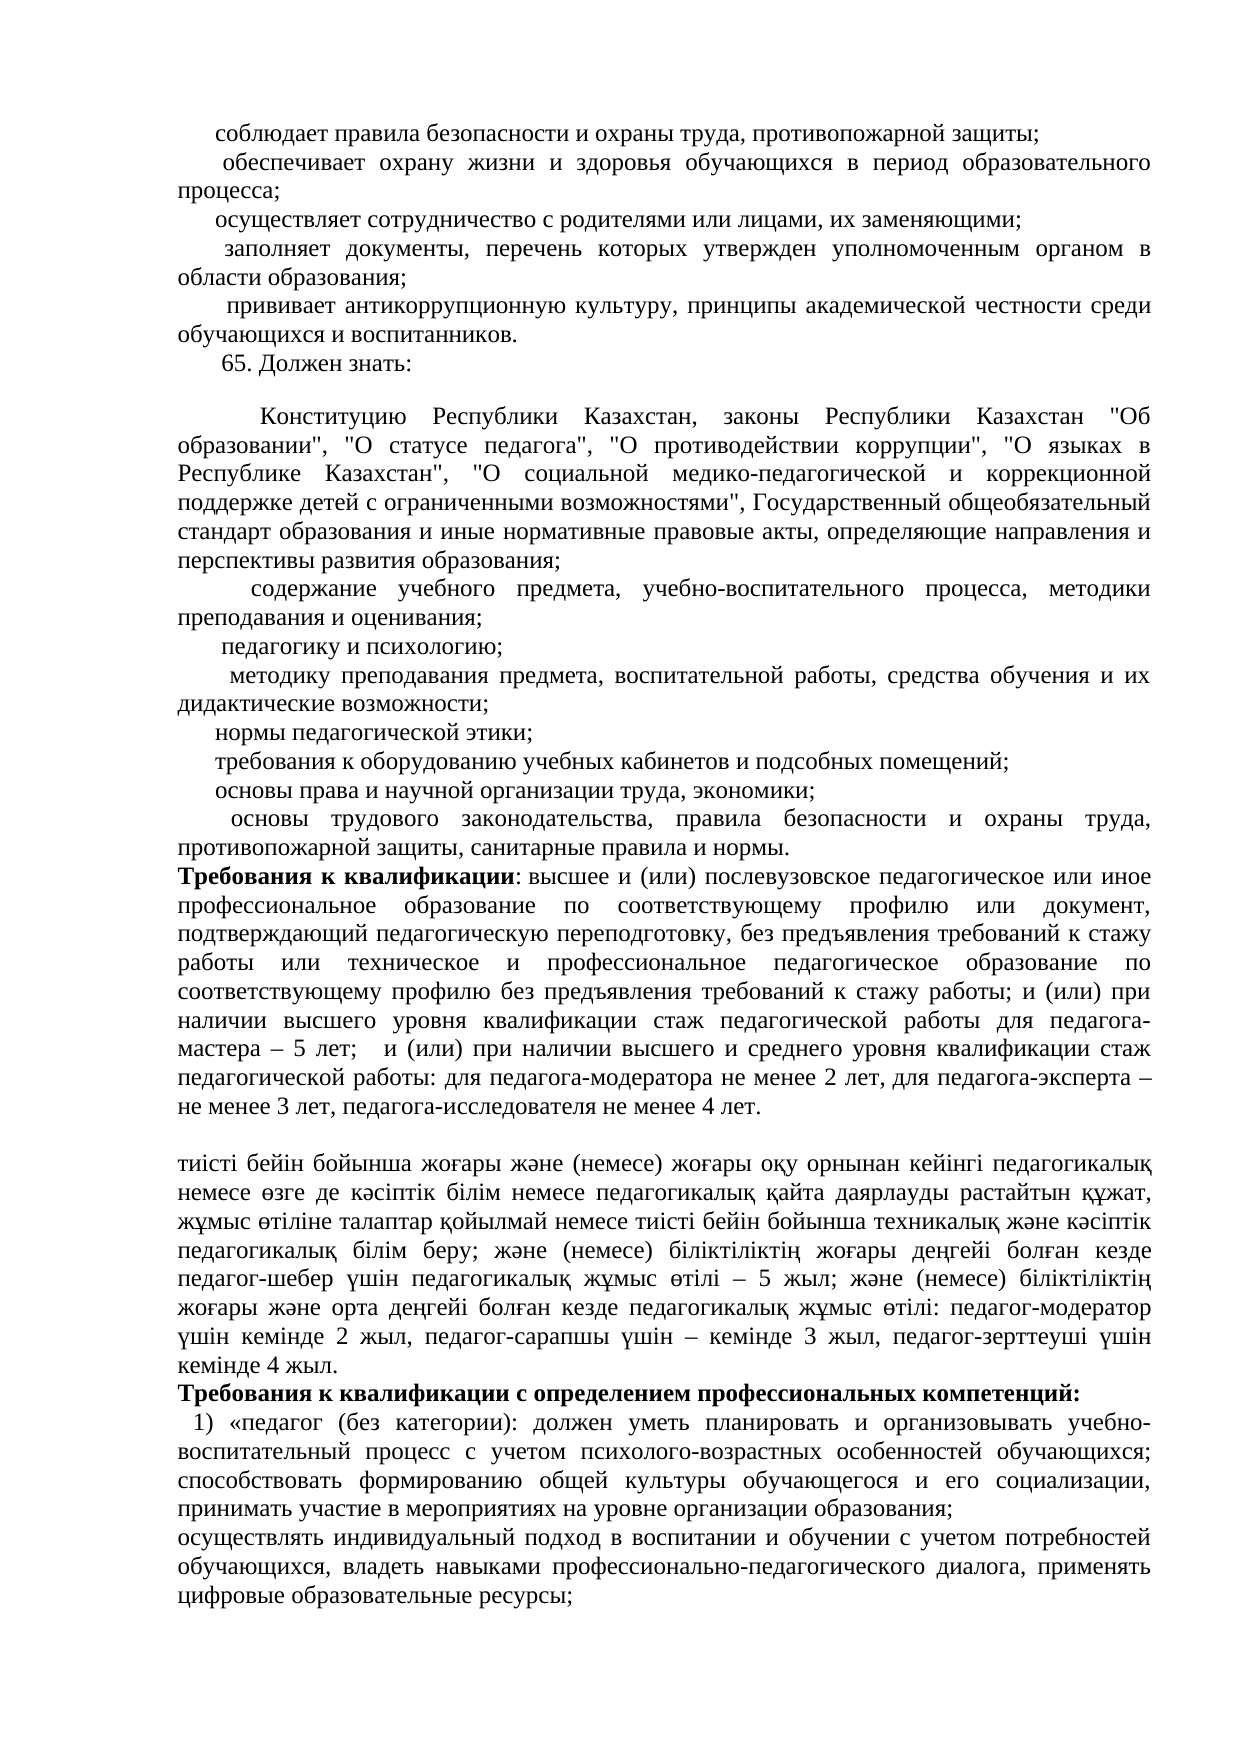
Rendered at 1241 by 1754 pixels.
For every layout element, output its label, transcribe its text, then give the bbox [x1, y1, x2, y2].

text 65. Должен знать: [177, 348, 1152, 377]
text осуществлять индивидуальный подход в воспитании и обучении с учетом потребностей обучающихся, владеть навыками профессионально-педагогического диалога, применять цифровые образовательные ресурсы; [177, 1522, 1152, 1608]
text прививает антикоррупционную культуру, принципы академической честности среди обучающихся и воспитанников. [177, 291, 1152, 348]
text методику преподавания предмета, воспитательной работы, средства обучения и их дидактические возможности; [177, 660, 1152, 717]
text Требования к квалификации: высшее и (или) послевузовское педагогическое или иное профессиональное образование по соответствующему профилю или документ, подтверждающий педагогическую переподготовку, без предъявления требований к стажу работы или техническое и профессиональное педагогическое образование по соответствующему профилю без предъявления требований к стажу работы; и (или) при наличии высшего уровня квалификации стаж педагогической работы для педагога-мастера – 5 лет; и (или) при наличии высшего и среднего уровня квалификации стаж педагогической работы: для педагога-модератора не менее 2 лет, для педагога-эксперта – не менее 3 лет, педагога-исследователя не менее 4 лет. [177, 861, 1152, 1120]
text осуществляет сотрудничество с родителями или лицами, их заменяющими; [177, 204, 1152, 233]
text Требования к квалификации с определением профессиональных компетенций: [177, 1378, 1152, 1407]
text Конституцию Республики Казахстан, законы Республики Казахстан "Об образовании", "О статусе педагога", "О противодействии коррупции", "О языках в Республике Казахстан", "О социальной медико-педагогической и коррекционной поддержке детей с ограниченными возможностями", Государственный общеобязательный стандарт образования и иные нормативные правовые акты, определяющие направления и перспективы развития образования; [177, 401, 1152, 573]
text содержание учебного предмета, учебно-воспитательного процесса, методики преподавания и оценивания; [177, 573, 1152, 631]
text основы трудового законодательства, правила безопасности и охраны труда, противопожарной защиты, санитарные правила и нормы. [177, 803, 1152, 861]
text педагогику и психологию; [177, 631, 1152, 660]
text тиісті бейін бойынша жоғары және (немесе) жоғары оқу орнынан кейінгі педагогикалық немесе өзге де кәсіптік білім немесе педагогикалық қайта даярлауды растайтын құжат, жұмыс өтіліне талаптар қойылмай немесе тиісті бейін бойынша техникалық және кәсіптік педагогикалық білім беру; және (немесе) біліктіліктің жоғары деңгейі болған кезде педагог-шебер үшін педагогикалық жұмыс өтілі – 5 жыл; және (немесе) біліктіліктің жоғары және орта деңгейі болған кезде педагогикалық жұмыс өтілі: педагог-модератор үшін кемінде 2 жыл, педагог-сарапшы үшін – кемінде 3 жыл, педагог-зерттеуші үшін кемінде 4 жыл. [177, 1148, 1152, 1378]
text 1) «педагог (без категории): должен уметь планировать и организовывать учебно-воспитательный процесс с учетом психолого-возрастных особенностей обучающихся; способствовать формированию общей культуры обучающегося и его социализации, принимать участие в мероприятиях на уровне организации образования; [177, 1407, 1152, 1522]
text нормы педагогической этики; [177, 717, 1152, 746]
text обеспечивает охрану жизни и здоровья обучающихся в период образовательного процесса; [177, 147, 1152, 204]
text заполняет документы, перечень которых утвержден уполномоченным органом в области образования; [177, 233, 1152, 291]
text соблюдает правила безопасности и охраны труда, противопожарной защиты; [177, 118, 1152, 147]
text требования к оборудованию учебных кабинетов и подсобных помещений; [177, 746, 1152, 775]
text основы права и научной организации труда, экономики; [177, 775, 1152, 803]
